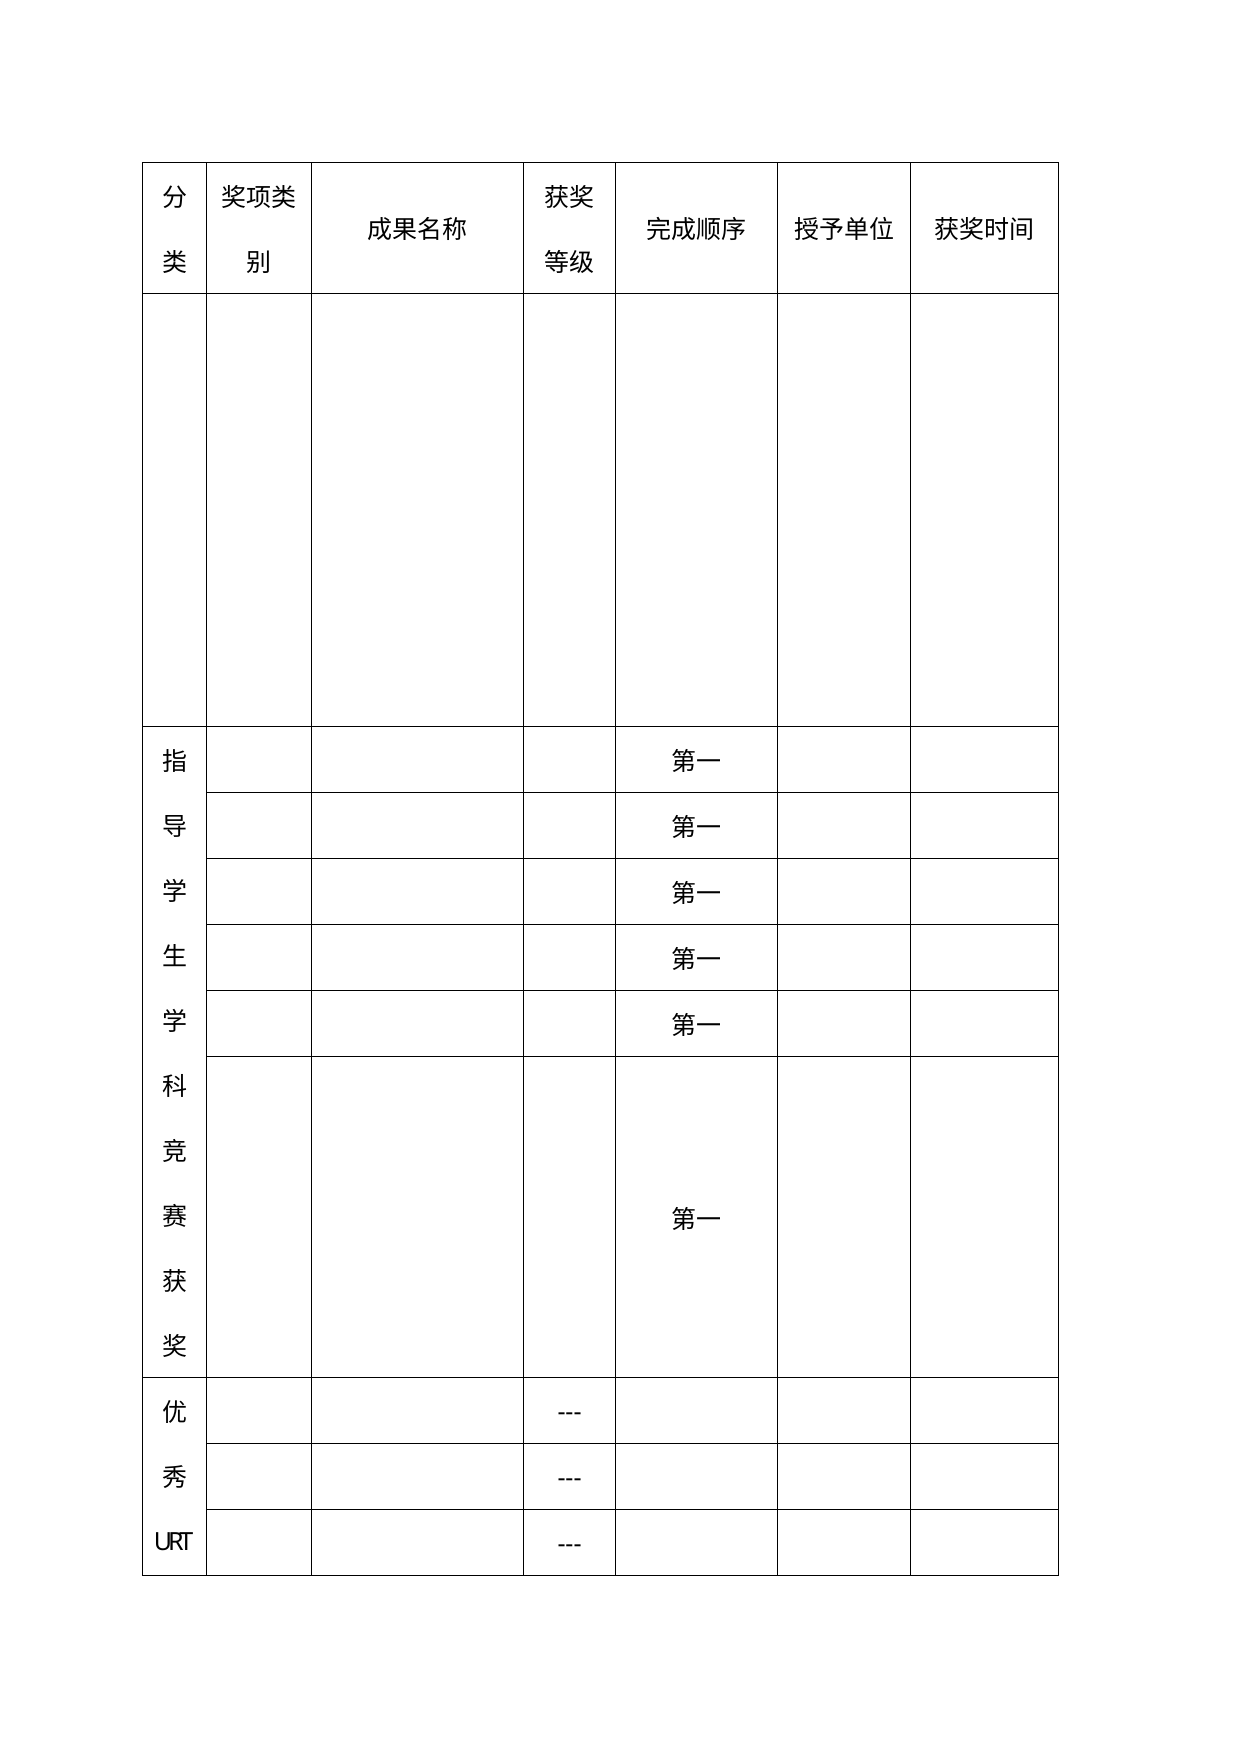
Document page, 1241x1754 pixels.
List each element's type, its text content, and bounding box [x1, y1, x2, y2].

table_cell [911, 793, 1058, 858]
table_cell 第一 [616, 859, 777, 924]
table_cell [312, 1057, 523, 1377]
table_cell [207, 727, 311, 792]
table_cell 指导学生学科竞赛获奖 [143, 727, 206, 1377]
table_cell 第一 [616, 727, 777, 792]
table_cell [207, 859, 311, 924]
table_cell [524, 294, 615, 726]
table_cell 第一 [616, 925, 777, 990]
table_cell [778, 925, 910, 990]
table_header 成果名称 [312, 163, 523, 293]
table_cell [911, 925, 1058, 990]
table_cell [207, 1378, 311, 1443]
table_header 完成顺序 [616, 163, 777, 293]
table_cell [207, 1510, 311, 1575]
table_cell [778, 1510, 910, 1575]
table_cell --- [524, 1444, 615, 1509]
table_cell [524, 1057, 615, 1377]
table_cell [312, 727, 523, 792]
table_cell [778, 991, 910, 1056]
table_cell 优秀URT指导教师 [143, 1378, 206, 1575]
table_cell [911, 1378, 1058, 1443]
table_cell [207, 925, 311, 990]
table_cell [911, 991, 1058, 1056]
table_cell [312, 991, 523, 1056]
table_cell [207, 991, 311, 1056]
table_cell [911, 294, 1058, 726]
table_cell [911, 1444, 1058, 1509]
table_cell [312, 1378, 523, 1443]
table_cell [524, 793, 615, 858]
table_cell [911, 727, 1058, 792]
table_cell [911, 1510, 1058, 1575]
table_cell [207, 294, 311, 726]
table_cell --- [524, 1510, 615, 1575]
table_cell [616, 1444, 777, 1509]
table_cell [778, 294, 910, 726]
table_cell [207, 1444, 311, 1509]
table_cell [911, 859, 1058, 924]
table_cell [312, 925, 523, 990]
table_cell [207, 793, 311, 858]
table_header 获奖等级 [524, 163, 615, 293]
table_header 分类 [143, 163, 206, 293]
table_cell [207, 1057, 311, 1377]
table_cell 第一 [616, 1057, 777, 1377]
table_cell [778, 1378, 910, 1443]
table_cell [524, 727, 615, 792]
table_cell [312, 294, 523, 726]
table_cell [312, 1444, 523, 1509]
table_cell 第一 [616, 793, 777, 858]
table_cell [778, 1057, 910, 1377]
table_cell [778, 1444, 910, 1509]
table_cell [524, 859, 615, 924]
table_header 奖项类别 [207, 163, 311, 293]
table_cell [616, 294, 777, 726]
table_cell 第一 [616, 991, 777, 1056]
table_cell [778, 793, 910, 858]
table_cell [312, 793, 523, 858]
table_cell --- [524, 1378, 615, 1443]
table_cell [616, 1510, 777, 1575]
table_cell [524, 925, 615, 990]
table_cell [778, 859, 910, 924]
table_cell [616, 1378, 777, 1443]
table_cell [911, 1057, 1058, 1377]
table_header 获奖时间 [911, 163, 1058, 293]
table_cell [312, 1510, 523, 1575]
table_header 授予单位 [778, 163, 910, 293]
table_cell [312, 859, 523, 924]
table_cell [778, 727, 910, 792]
table_cell [524, 991, 615, 1056]
